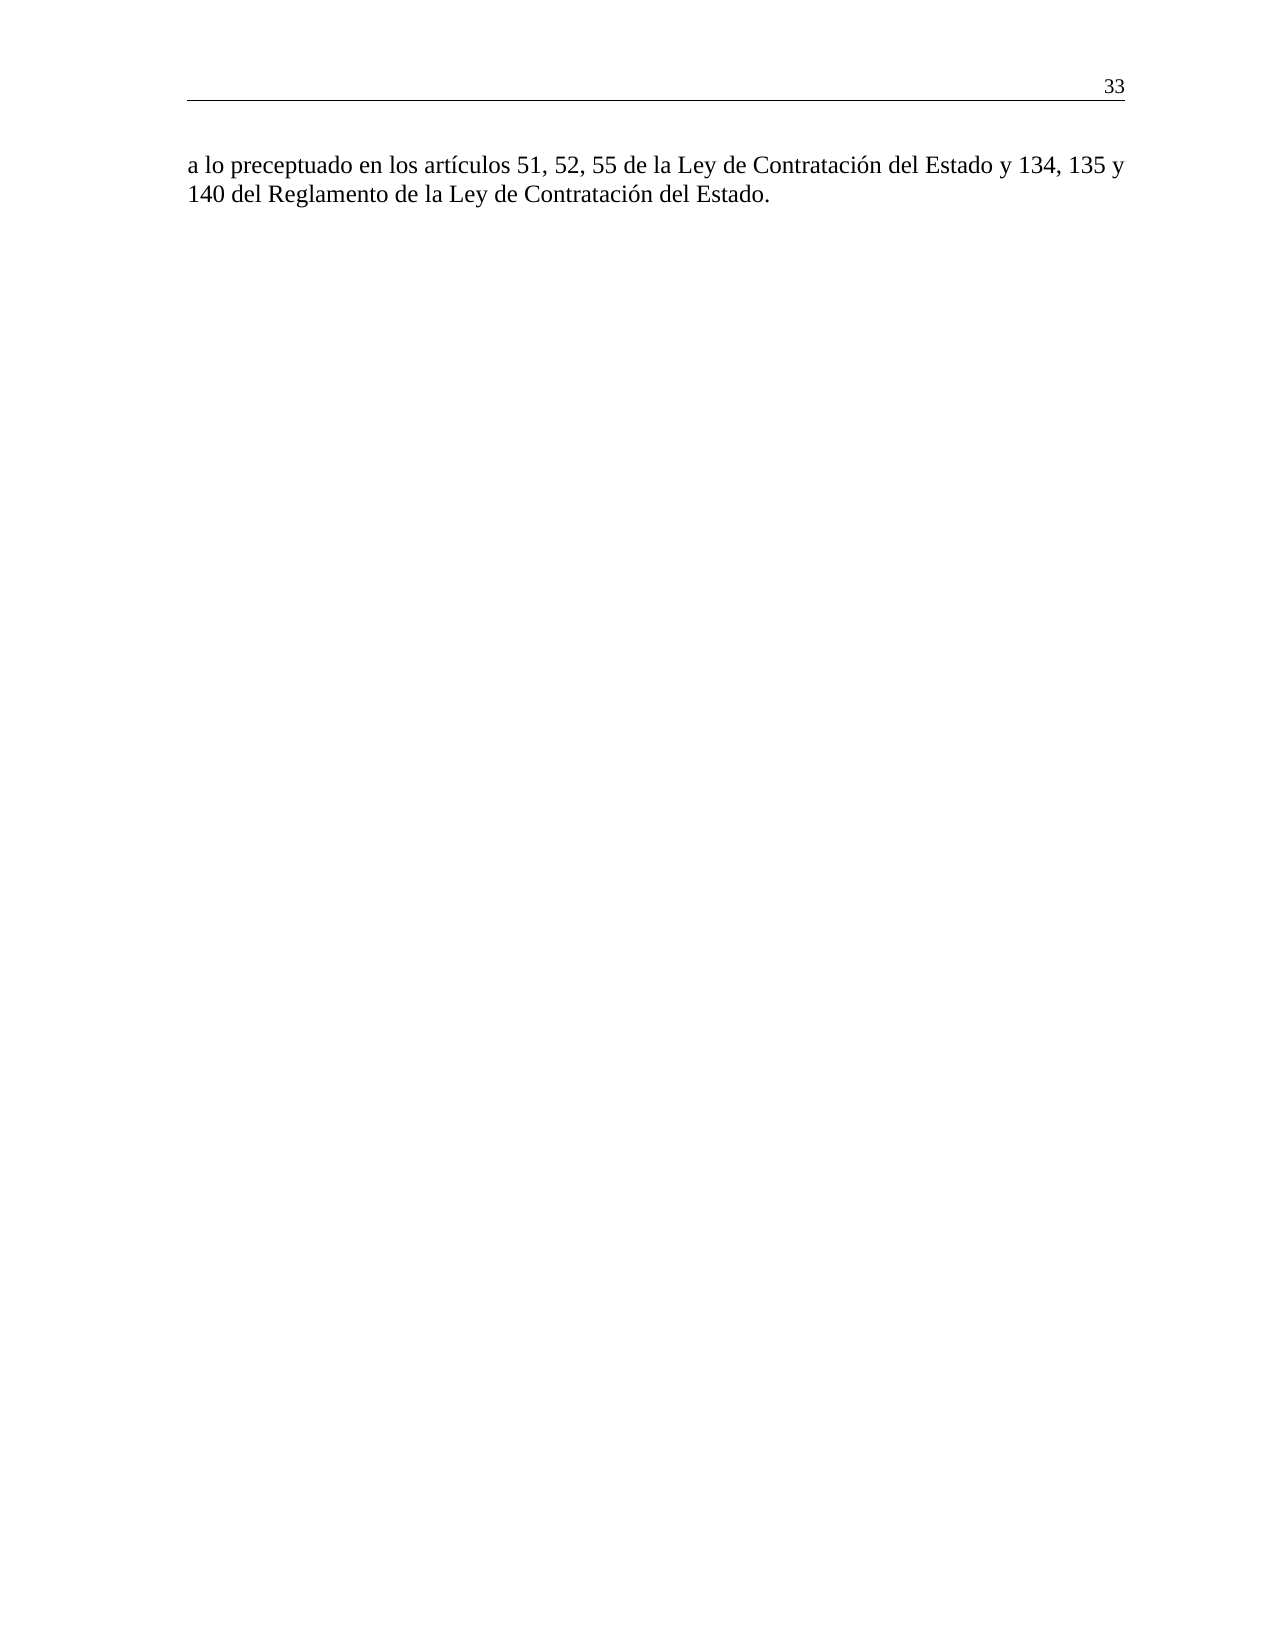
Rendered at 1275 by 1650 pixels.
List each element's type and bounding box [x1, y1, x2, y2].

text [187, 150, 1125, 207]
